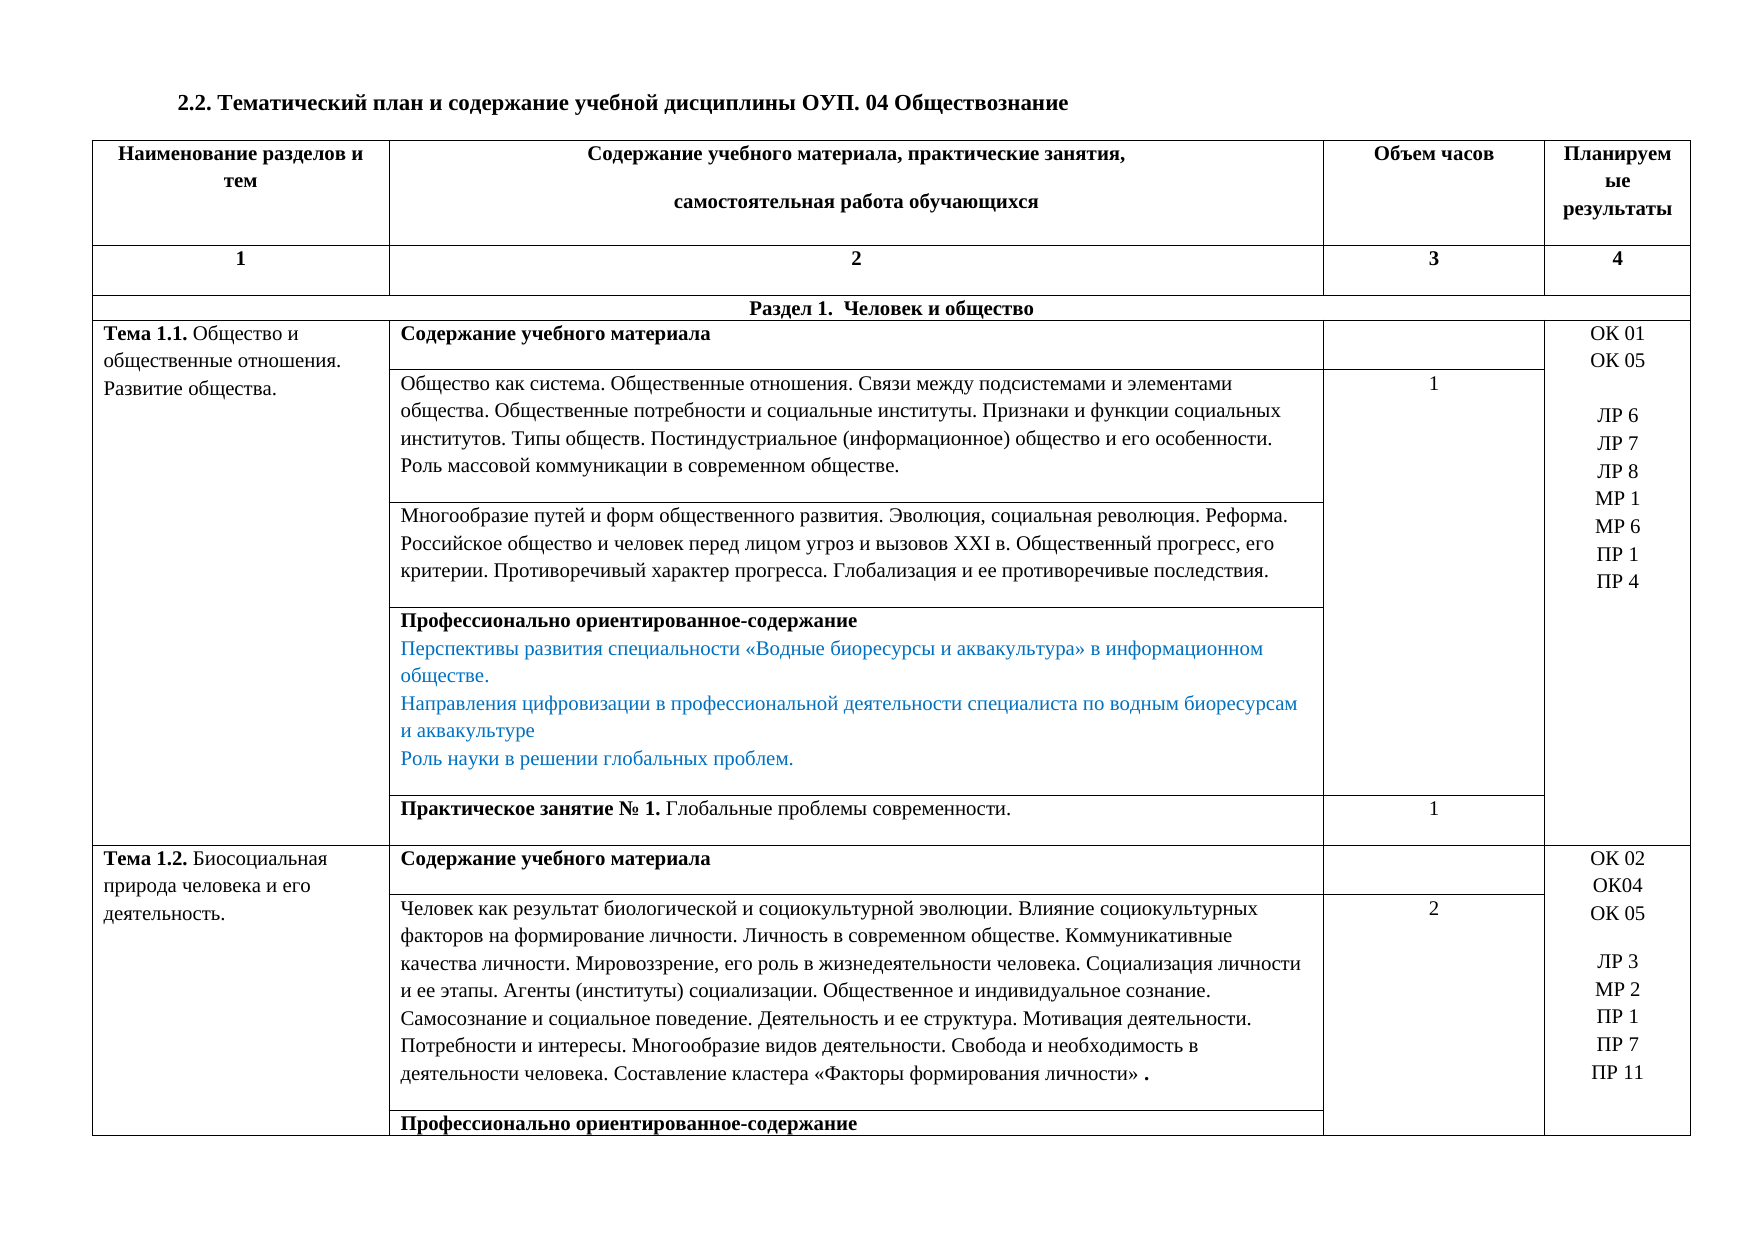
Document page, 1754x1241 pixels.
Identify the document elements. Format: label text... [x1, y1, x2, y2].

table_cell 1 [1324, 796, 1544, 844]
table_header Наименование разделов и тем [93, 141, 389, 245]
table_cell Тема 1.2. Биосоциальная природа человека и его деятельность. [93, 846, 389, 1135]
table_cell [1324, 846, 1544, 894]
table_cell Раздел 1. Человек и общество [93, 296, 1690, 319]
table_cell Содержание учебного материала [390, 846, 1323, 894]
table_cell Практическое занятие № 1. Глобальные проблемы современности. [390, 796, 1323, 844]
table_header Планируемые результаты [1545, 141, 1690, 245]
table_cell 3 [1324, 246, 1544, 294]
table_cell ОК 02 ОК04 ОК 05 ЛР 3 МР 2 ПР 1 ПР 7 ПР 11 [1545, 846, 1690, 1135]
table_cell 4 [1545, 246, 1690, 294]
table_cell Общество как система. Общественные отношения. Связи между подсистемами и элементами общества. Общественные потребности и социальные институты. Признаки и функции социальных институтов. Типы обществ. Постиндустриальное (информационное) общество и его особенности. Роль массовой коммуникации в современном обществе. [390, 370, 1323, 502]
table_header Содержание учебного материала, практические занятия, самостоятельная работа обучающихся [390, 141, 1323, 245]
table_cell 2 [390, 246, 1323, 294]
table_cell [1324, 321, 1544, 369]
table_cell 2 [1324, 895, 1544, 1135]
table_cell ОК 01 ОК 05 ЛР 6 ЛР 7 ЛР 8 МР 1 МР 6 ПР 1 ПР 4 [1545, 321, 1690, 844]
table_cell 1 [1324, 370, 1544, 795]
table_cell Многообразие путей и форм общественного развития. Эволюция, социальная революция. Реформа. Российское общество и человек перед лицом угроз и вызовов XXI в. Общественный прогресс, его критерии. Противоречивый характер прогресса. Глобализация и ее противоречивые последствия. [390, 503, 1323, 607]
table_cell Тема 1.1. Общество и общественные отношения. Развитие общества. [93, 321, 389, 844]
table_header Объем часов [1324, 141, 1544, 245]
table_cell Содержание учебного материала [390, 321, 1323, 369]
table_cell 1 [93, 246, 389, 294]
table_cell Профессионально ориентированное-содержание Перспективы развития специальности «Водные биоресурсы и аквакультура» в информационном обществе. Направления цифровизации в профессиональной деятельности специалиста по водным биоресурсам и аквакультуре Роль науки в решении глобальных проблем. [390, 608, 1323, 795]
table_cell Человек как результат биологической и социокультурной эволюции. Влияние социокультурных факторов на формирование личности. Личность в современном обществе. Коммуникативные качества личности. Мировоззрение, его роль в жизнедеятельности человека. Социализация личности и ее этапы. Агенты (институты) социализации. Общественное и индивидуальное сознание. Самосознание и социальное поведение. Деятельность и ее структура. Мотивация деятельности. Потребности и интересы. Многообразие видов деятельности. Свобода и необходимость в деятельности человека. Составление кластера «Факторы формирования личности» . [390, 895, 1323, 1110]
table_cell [390, 1111, 1323, 1135]
text 2.2. Тематический план и содержание учебной дисциплины ОУП. 04 Обществознание [103, 89, 1636, 115]
